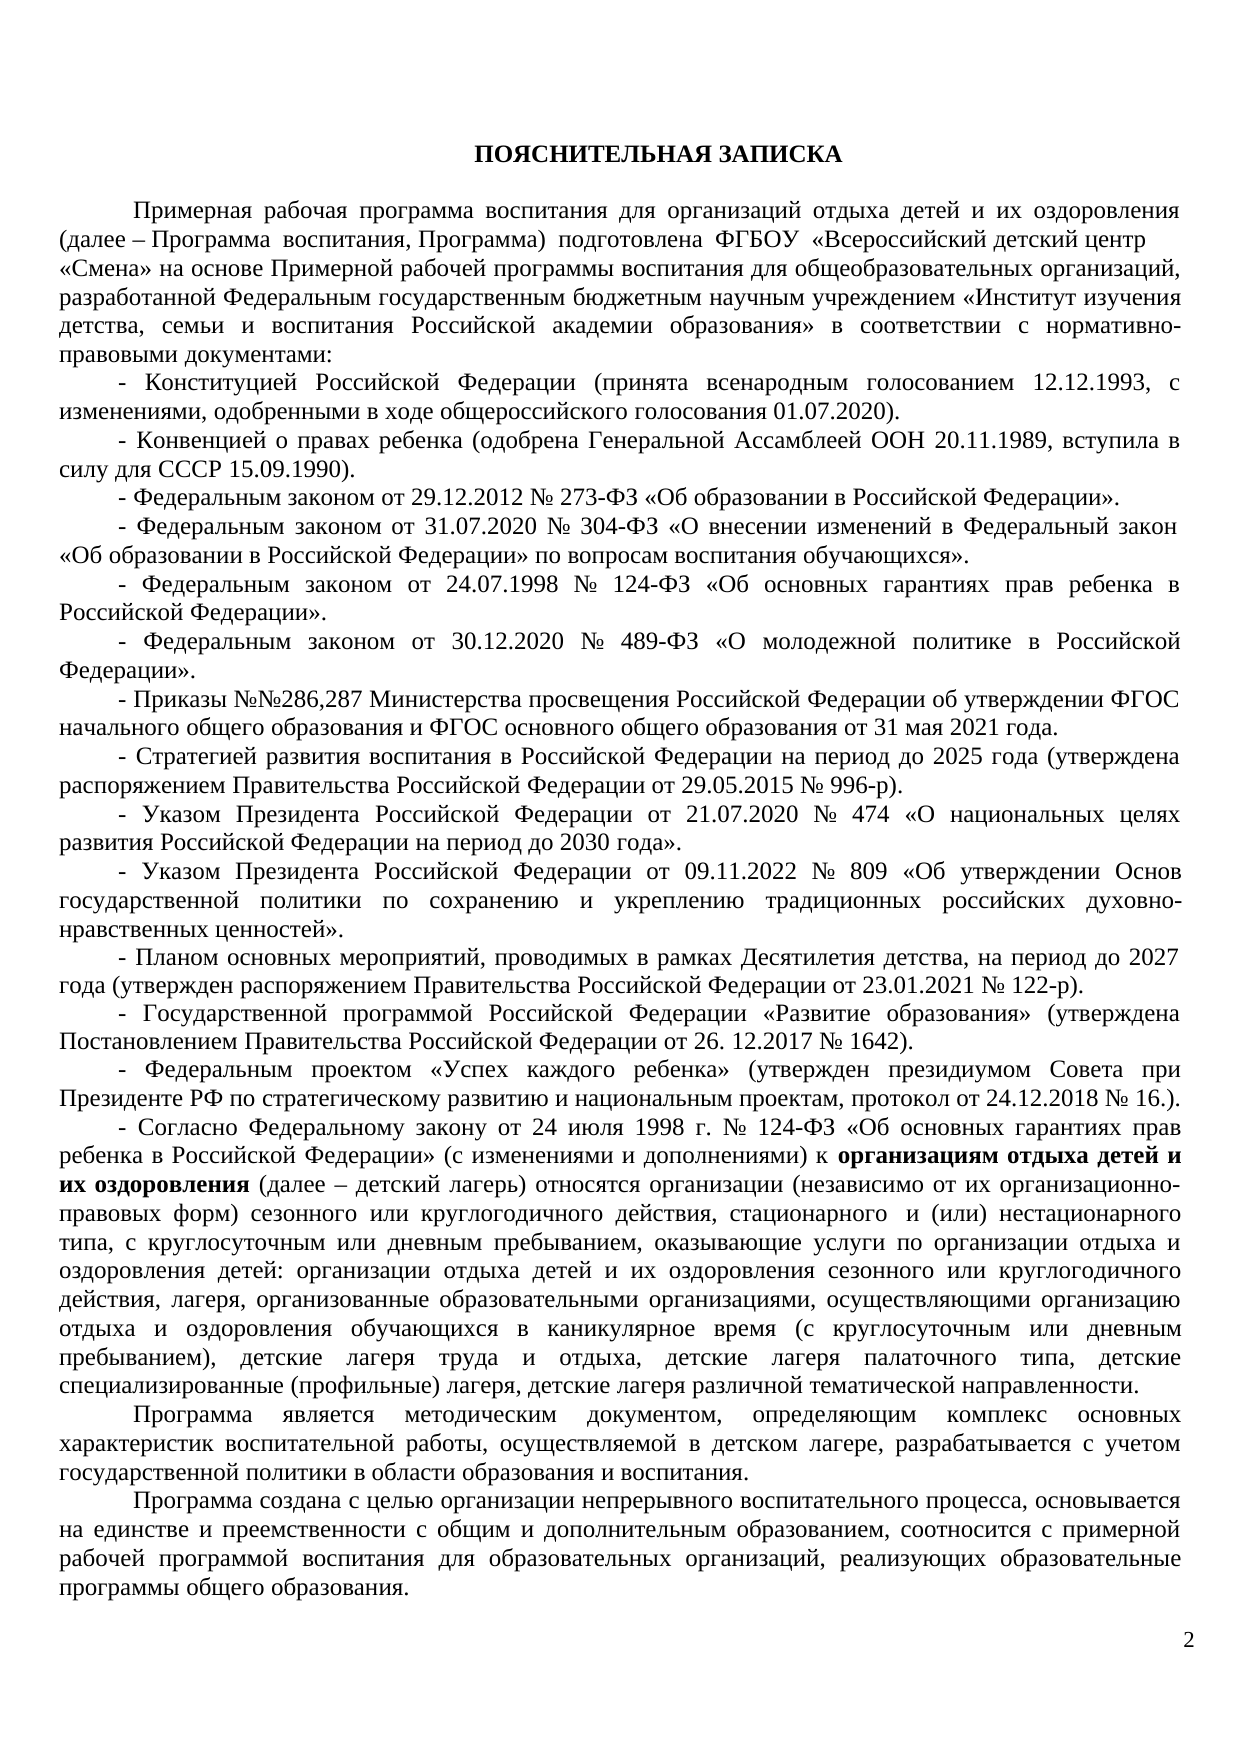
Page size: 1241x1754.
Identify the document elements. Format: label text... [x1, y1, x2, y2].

list Государственной программой Российской Федерации «Развитие образования» (утверждена Постановлением Правительства Российской Федерации от 26. 12.2017 № 1642). [59, 999, 1180, 1055]
text Программа является методическим документом, определяющим комплекс основных характеристик воспитательной работы, осуществляемой в детском лагере, разрабатывается с учетом государственной политики в области образования и воспитания. [59, 1399, 1181, 1485]
list Указом Президента Российской Федерации от 09.11.2022 № 809 «Об утверждении Основ государственной политики по сохранению и укреплению традиционных российских духовно- нравственных ценностей». [59, 856, 1182, 942]
text Примерная рабочая программа воспитания для организаций отдыха детей и их оздоровления (далее – Программа воспитания, Программа) подготовлена ФГБОУ «Всероссийский детский центр [59, 196, 1181, 253]
subtitle ПОЯСНИТЕЛЬНАЯ ЗАПИСКА [474, 139, 1194, 168]
list Приказы №№286,287 Министерства просвещения Российской Федерации об утверждении ФГОС начального общего образования и ФГОС основного общего образования от 31 мая 2021 года. [59, 684, 1181, 741]
list Планом основных мероприятий, проводимых в рамках Десятилетия детства, на период до 2027 года (утвержден распоряжением Правительства Российской Федерации от 23.01.2021 № 122-р). [59, 942, 1180, 999]
list Федеральным законом от 31.07.2020 № 304-ФЗ «О внесении изменений в Федеральный закон [118, 511, 1194, 540]
list Федеральным проектом «Успех каждого ребенка» (утвержден президиумом Совета при Президенте РФ по стратегическому развитию и национальным проектам, протокол от 24.12.2018 № 16.). [59, 1055, 1181, 1112]
list Конституцией Российской Федерации (принята всенародным голосованием 12.12.1993, с изменениями, одобренными в ходе общероссийского голосования 01.07.2020). [59, 368, 1181, 424]
list Конвенцией о правах ребенка (одобрена Генеральной Ассамблеей ООН 20.11.1989, вступила в силу для СССР 15.09.1990). [59, 425, 1182, 482]
list Федеральным законом от 29.12.2012 № 273-ФЗ «Об образовании в Российской Федерации». [118, 482, 1194, 511]
list Федеральным законом от 24.07.1998 № 124-ФЗ «Об основных гарантиях прав ребенка в Российской Федерации». [59, 569, 1181, 626]
list Согласно Федеральному закону от 24 июля 1998 г. № 124-ФЗ «Об основных гарантиях прав ребенка в Российской Федерации» (с изменениями и дополнениями) к организациям отдыха детей и их оздоровления (далее – детский лагерь) относятся организации (независимо от их организационно- правовых форм) сезонного или круглогодичного действия, стационарного и (или) нестационарного типа, с круглосуточным или дневным пребыванием, оказывающие услуги по организации отдыха и оздоровления детей: организации отдыха детей и их оздоровления сезонного или круглогодичного действия, лагеря, организованные образовательными организациями, осуществляющими организацию отдыха и оздоровления обучающихся в каникулярное время (с круглосуточным или дневным пребыванием), детские лагеря труда и отдыха, детские лагеря палаточного типа, детские специализированные (профильные) лагеря, детские лагеря различной тематической направленности. [59, 1112, 1182, 1399]
list Указом Президента Российской Федерации от 21.07.2020 № 474 «О национальных целях развития Российской Федерации на период до 2030 года». [59, 799, 1181, 856]
text Программа создана с целью организации непрерывного воспитательного процесса, основывается на единстве и преемственности с общим и дополнительным образованием, соотносится с примерной рабочей программой воспитания для образовательных организаций, реализующих образовательные программы общего образования. [59, 1485, 1181, 1600]
list Стратегией развития воспитания в Российской Федерации на период до 2025 года (утверждена распоряжением Правительства Российской Федерации от 29.05.2015 № 996-р). [59, 741, 1181, 799]
list Федеральным законом от 30.12.2020 № 489-ФЗ «О молодежной политике в Российской Федерации». [59, 626, 1181, 684]
text «Об образовании в Российской Федерации» по вопросам воспитания обучающихся». [59, 540, 1194, 569]
text «Смена» на основе Примерной рабочей программы воспитания для общеобразовательных организаций, разработанной Федеральным государственным бюджетным научным учреждением «Институт изучения детства, семьи и воспитания Российской академии образования» в соответствии с нормативно- правовыми документами: [59, 253, 1182, 368]
